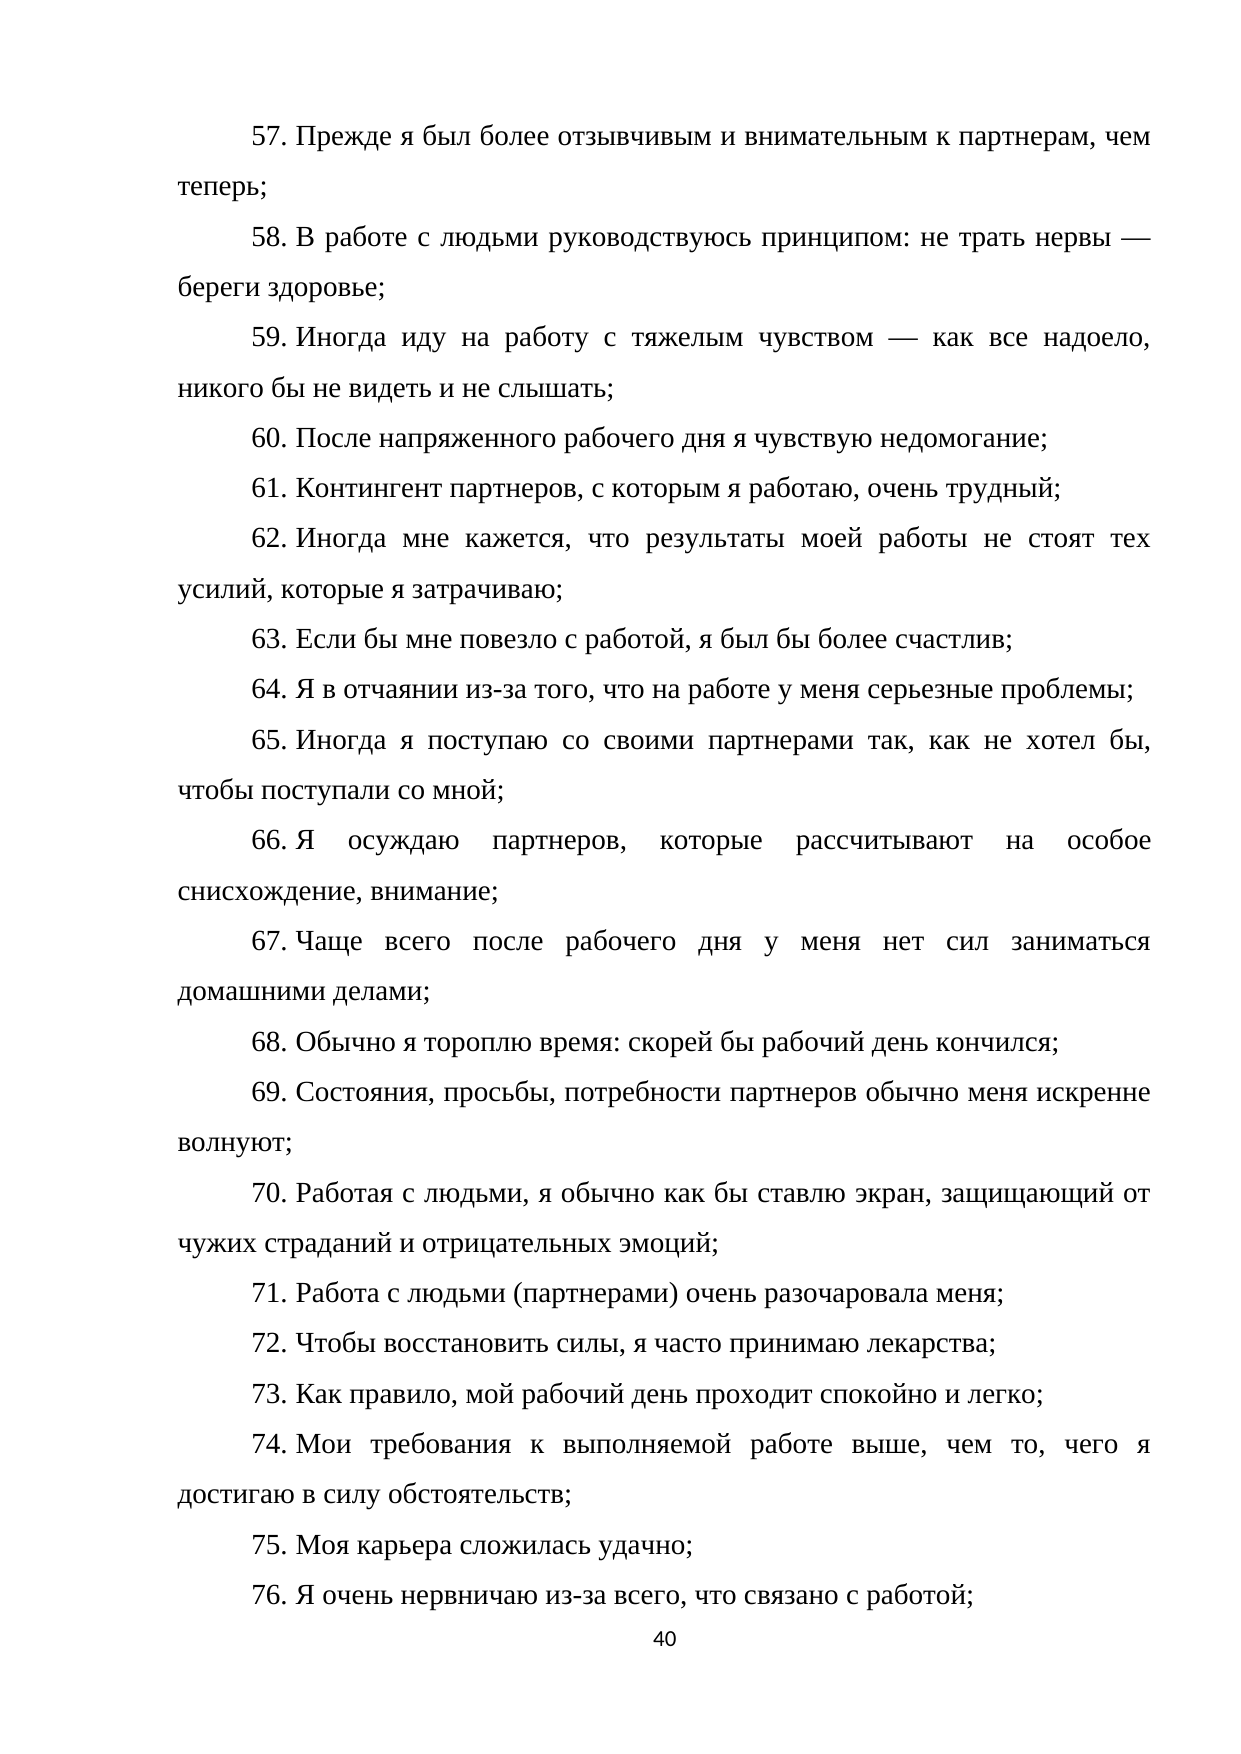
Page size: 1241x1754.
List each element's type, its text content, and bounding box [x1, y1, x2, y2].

list Я очень нервничаю из-за всего, что связано с работой; [177, 1577, 1152, 1611]
list В работе с людьми руководствуюсь принципом: не трать нервы — береги здоровье; [177, 219, 1152, 303]
list Иногда мне кажется, что результаты моей работы не стоят тех усилий, которые я затрачиваю; [177, 521, 1152, 604]
list Состояния, просьбы, потребности партнеров обычно меня искренне волнуют; [177, 1074, 1152, 1158]
list Чтобы восстановить силы, я часто принимаю лекарства; [177, 1326, 1152, 1359]
list Я осуждаю партнеров, которые рассчитывают на особое снисхождение, внимание; [177, 822, 1152, 906]
list Иногда иду на работу с тяжелым чувством — как все надоело, никого бы не видеть и не слышать; [177, 319, 1152, 403]
list Моя карьера сложилась удачно; [177, 1527, 1152, 1560]
list Контингент партнеров, с которым я работаю, очень трудный; [177, 470, 1152, 504]
list Обычно я тороплю время: скорей бы рабочий день кончился; [177, 1024, 1152, 1057]
list Работая с людьми, я обычно как бы ставлю экран, защищающий от чужих страданий и отрицательных эмоций; [177, 1175, 1152, 1258]
list Я в отчаянии из-за того, что на работе у меня серьезные проблемы; [177, 672, 1152, 705]
list Чаще всего после рабочего дня у меня нет сил заниматься домашними делами; [177, 923, 1152, 1007]
list Если бы мне повезло с работой, я был бы более счастлив; [177, 621, 1152, 655]
list Работа с людьми (партнерами) очень разочаровала меня; [177, 1275, 1152, 1309]
list Мои требования к выполняемой работе выше, чем то, чего я достигаю в силу обстоятельств; [177, 1426, 1152, 1510]
list Прежде я был более отзывчивым и внимательным к партнерам, чем теперь; [177, 118, 1152, 202]
list Иногда я поступаю со своими партнерами так, как не хотел бы, чтобы поступали со мной; [177, 722, 1152, 806]
list После напряженного рабочего дня я чувствую недомогание; [177, 420, 1152, 453]
list Как правило, мой рабочий день проходит спокойно и легко; [177, 1376, 1152, 1409]
